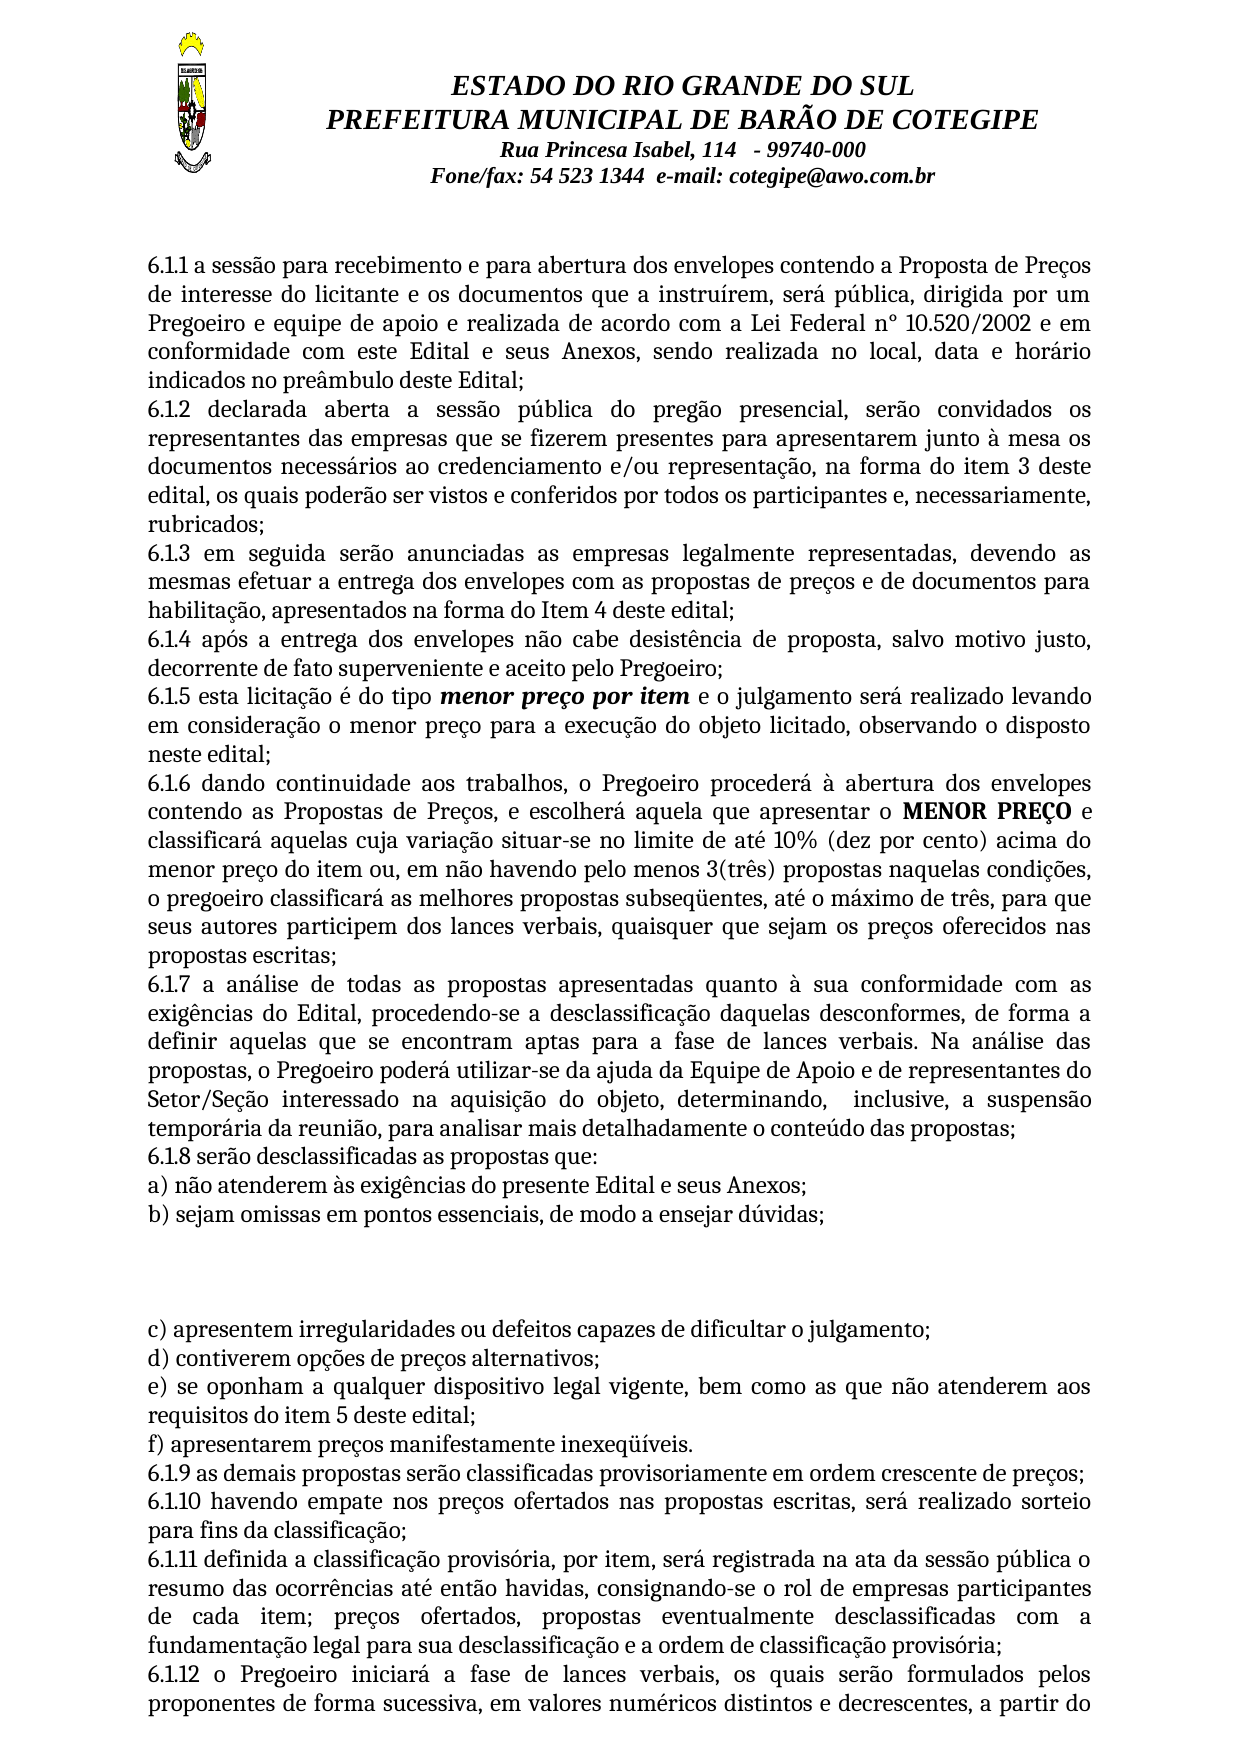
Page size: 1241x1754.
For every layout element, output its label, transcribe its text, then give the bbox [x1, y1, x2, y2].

text 6.1.10 havendo empate nos preços ofertados nas propostas escritas, será realizado sorteio para fins da classificação; [148, 1487, 1092, 1545]
text f) apresentarem preços manifestamente inexeqüíveis. [148, 1430, 1092, 1458]
text e) se oponham a qualquer dispositivo legal vigente, bem como as que não atenderem aos requisitos do item 5 deste edital; [148, 1372, 1092, 1430]
text a) não atenderem às exigências do presente Edital e seus Anexos; [148, 1171, 1092, 1200]
text 6.1.2 declarada aberta a sessão pública do pregão presencial, serão convidados os representantes das empresas que se fizerem presentes para apresentarem junto à mesa os documentos necessários ao credenciamento e/ou representação, na forma do item 3 deste edital, os quais poderão ser vistos e conferidos por todos os participantes e, necessariamente, rubricados; [148, 395, 1092, 538]
text 6.1.1 a sessão para recebimento e para abertura dos envelopes contendo a Proposta de Preços de interesse do licitante e os documentos que a instruírem, será pública, dirigida por um Pregoeiro e equipe de apoio e realizada de acordo com a Lei Federal n° 10.520/2002 e em conformidade com este Edital e seus Anexos, sendo realizada no local, data e horário indicados no preâmbulo deste Edital; [148, 251, 1092, 395]
text c) apresentem irregularidades ou defeitos capazes de dificultar o julgamento; [148, 1315, 1092, 1343]
text 6.1.4 após a entrega dos envelopes não cabe desistência de proposta, salvo motivo justo, decorrente de fato superveniente e aceito pelo Pregoeiro; [148, 625, 1092, 682]
text 6.1.7 a análise de todas as propostas apresentadas quanto à sua conformidade com as exigências do Edital, procedendo-se a desclassificação daquelas desconformes, de forma a definir aquelas que se encontram aptas para a fase de lances verbais. Na análise das propostas, o Pregoeiro poderá utilizar-se da ajuda da Equipe de Apoio e de representantes do Setor/Seção interessado na aquisição do objeto, determinando, inclusive, a suspensão temporária da reunião, para analisar mais detalhadamente o conteúdo das propostas; [148, 970, 1092, 1142]
text 6.1.8 serão desclassificadas as propostas que: [148, 1142, 1092, 1171]
text 6.1.3 em seguida serão anunciadas as empresas legalmente representadas, devendo as mesmas efetuar a entrega dos envelopes com as propostas de preços e de documentos para habilitação, apresentados na forma do Item 4 deste edital; [148, 538, 1092, 625]
text d) contiverem opções de preços alternativos; [148, 1343, 1092, 1372]
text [148, 1660, 1092, 1717]
text 6.1.5 esta licitação é do tipo menor preço por item e o julgamento será realizado levando em consideração o menor preço para a execução do objeto licitado, observando o disposto neste edital; [148, 682, 1092, 768]
text 6.1.9 as demais propostas serão classificadas provisoriamente em ordem crescente de preços; [148, 1458, 1092, 1487]
text 6.1.6 dando continuidade aos trabalhos, o Pregoeiro procederá à abertura dos envelopes contendo as Propostas de Preços, e escolherá aquela que apresentar o MENOR PREÇO e classificará aquelas cuja variação situar-se no limite de até 10% (dez por cento) acima do menor preço do item ou, em não havendo pelo menos 3(três) propostas naquelas condições, o pregoeiro classificará as melhores propostas subseqüentes, até o máximo de três, para que seus autores participem dos lances verbais, quaisquer que sejam os preços oferecidos nas propostas escritas; [148, 768, 1092, 970]
text b) sejam omissas em pontos essenciais, de modo a ensejar dúvidas; [148, 1200, 1092, 1228]
text 6.1.11 definida a classificação provisória, por item, será registrada na ata da sessão pública o resumo das ocorrências até então havidas, consignando-se o rol de empresas participantes de cada item; preços ofertados, propostas eventualmente desclassificadas com a fundamentação legal para sua desclassificação e a ordem de classificação provisória; [148, 1545, 1092, 1660]
